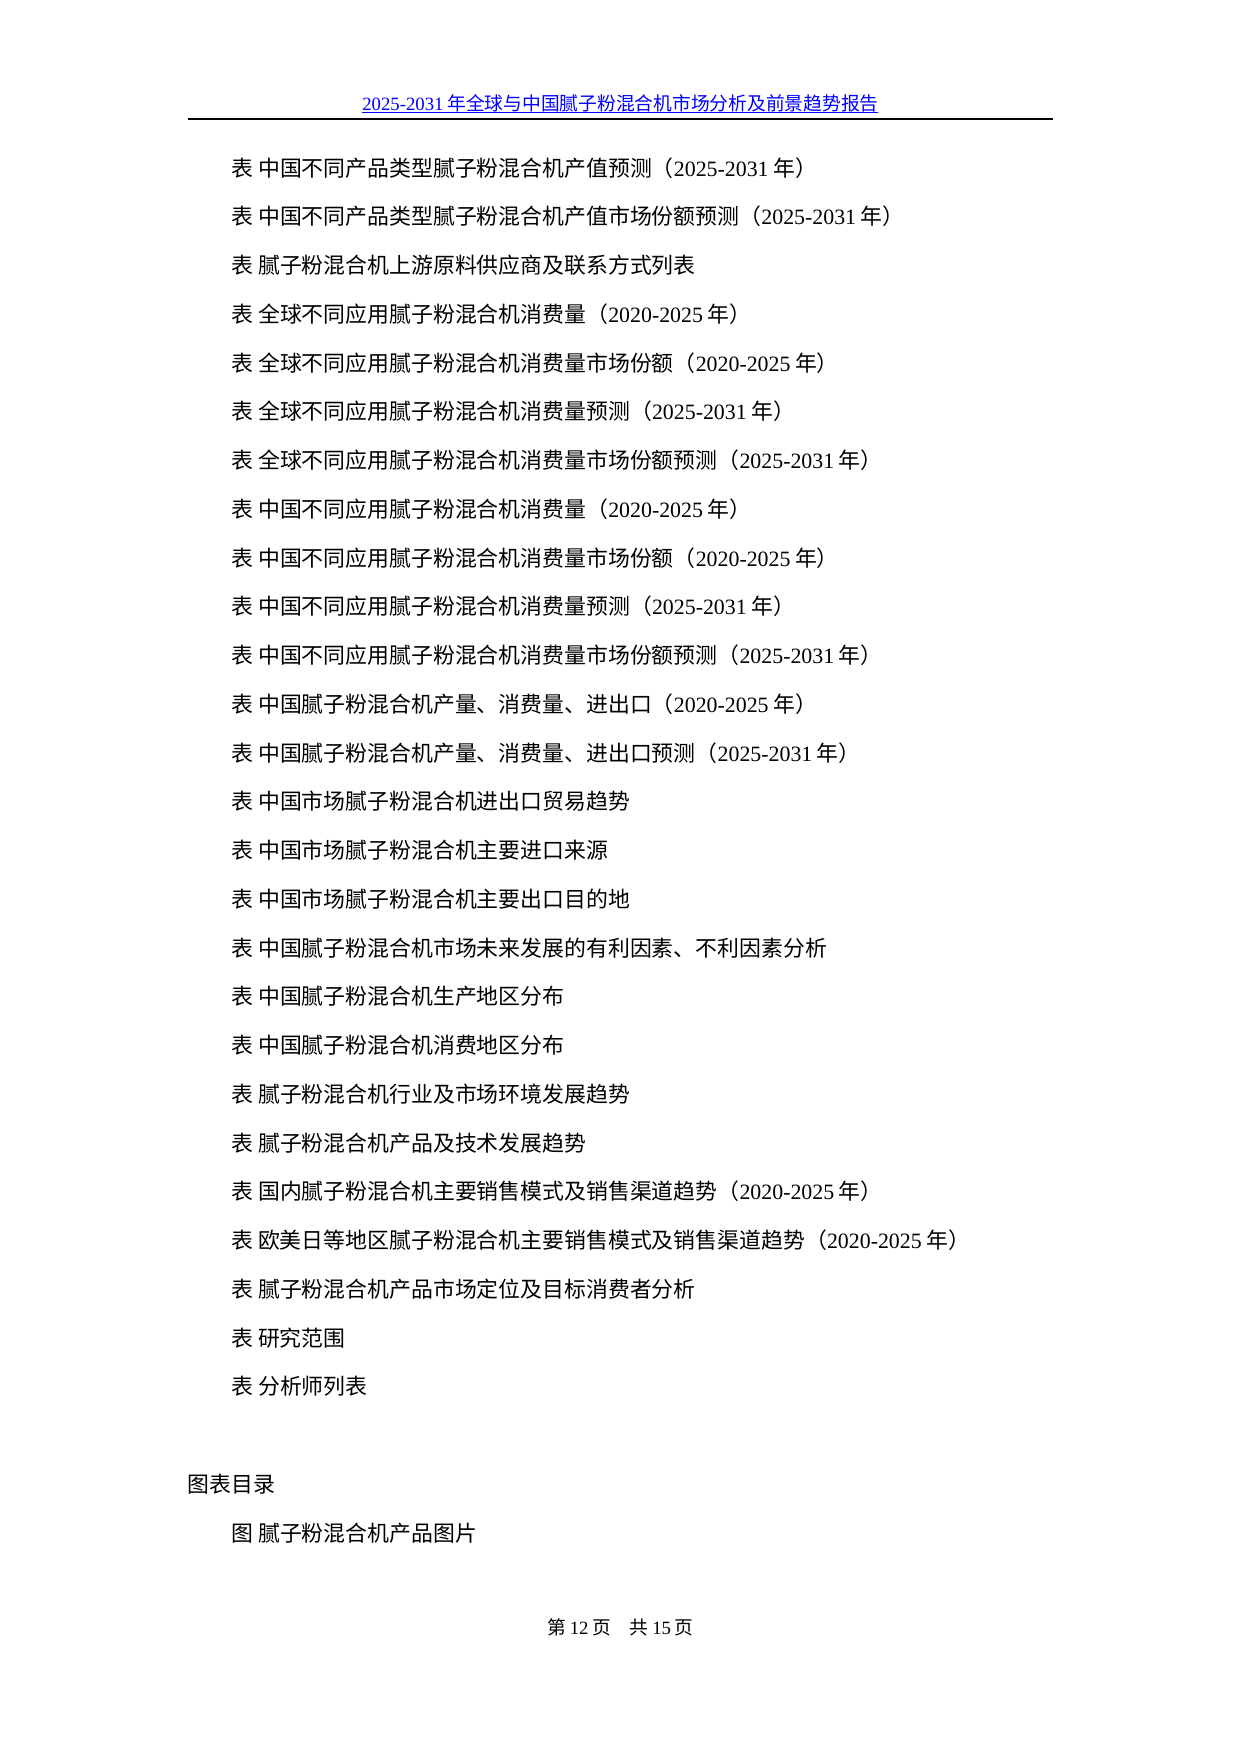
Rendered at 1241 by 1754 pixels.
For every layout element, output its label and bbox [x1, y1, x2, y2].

text [187, 150, 1053, 1548]
